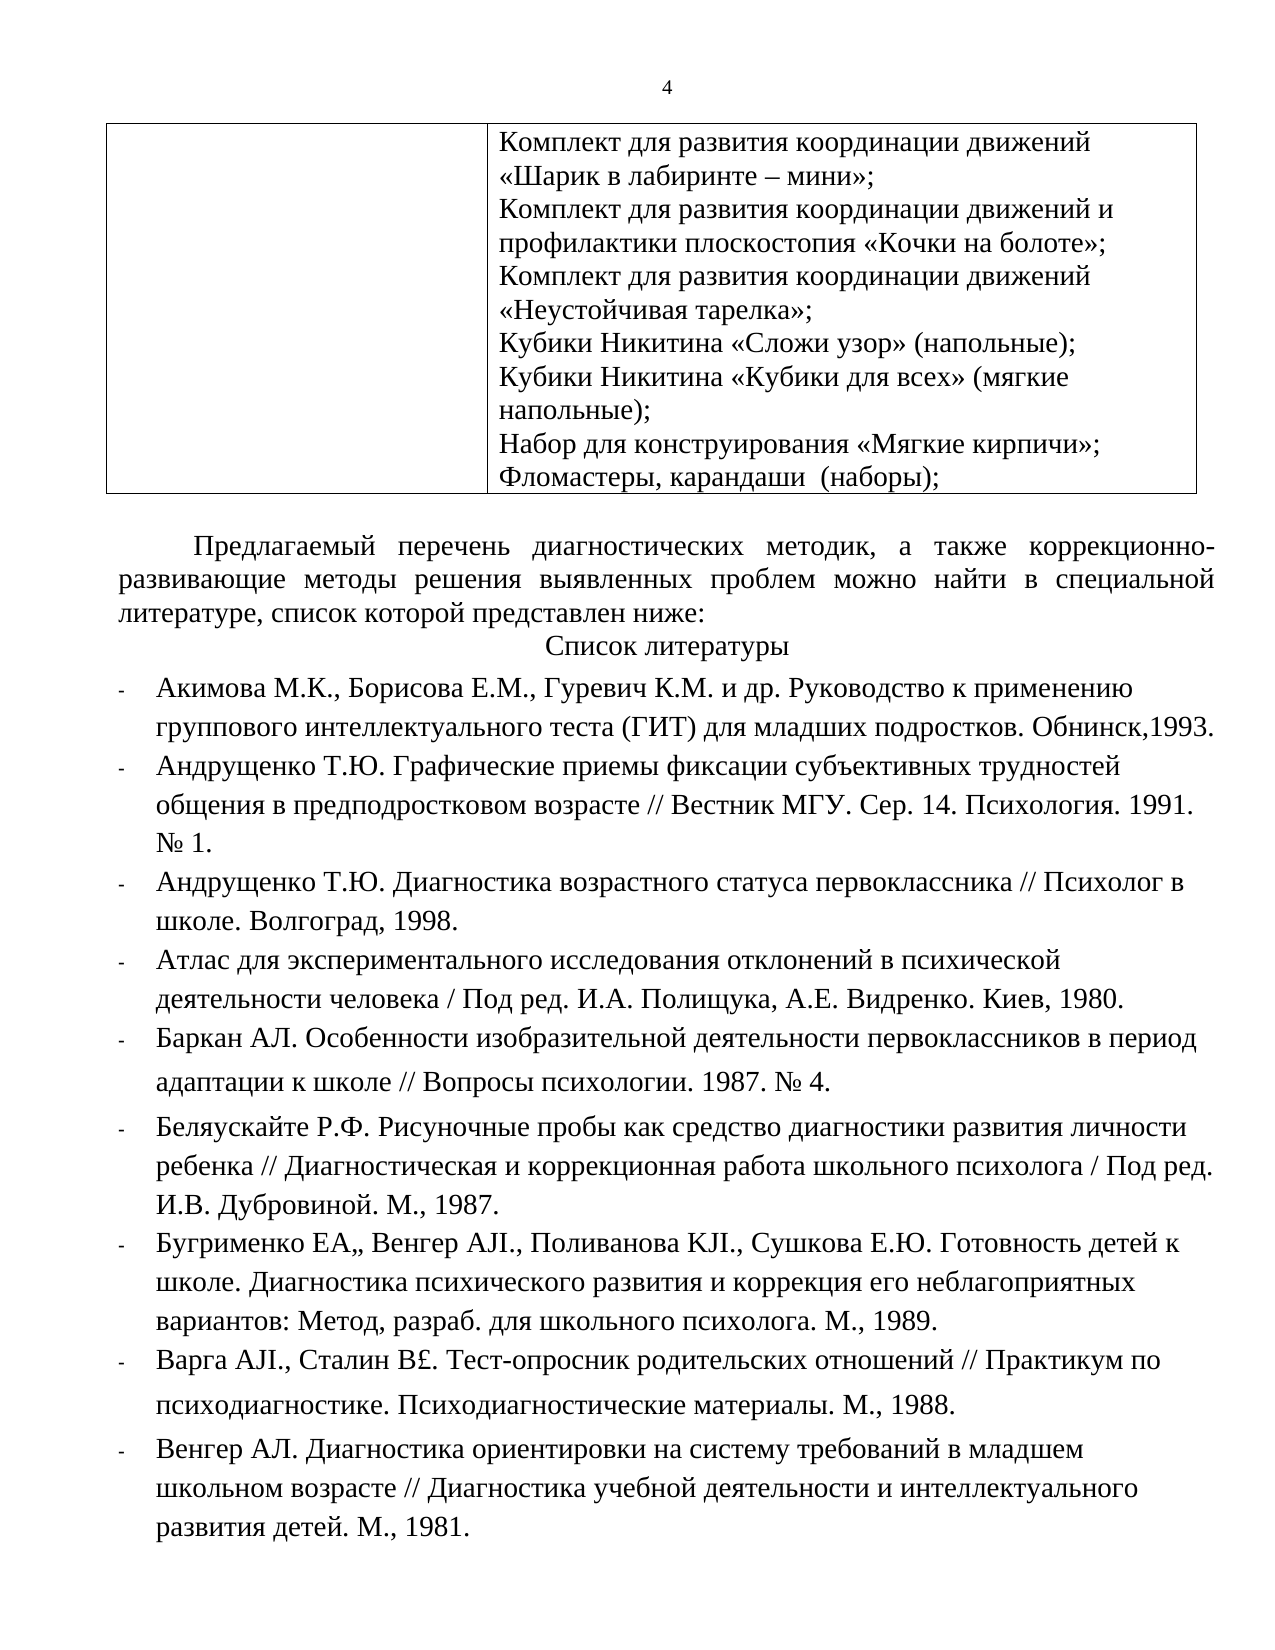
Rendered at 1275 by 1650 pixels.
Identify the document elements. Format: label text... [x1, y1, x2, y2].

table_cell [488, 124, 1196, 493]
list Варга AJI., Сталин B£. Тест-опросник родительских отношений // Практикум по психодиагностике. Психодиагностические материалы. М., 1988. [118, 1342, 1216, 1420]
text Предлагаемый перечень диагностических методик, а также коррекционно-развивающие методы решения выявленных проблем можно найти в специальной литературе, список которой представлен ниже: [118, 528, 1216, 628]
list Андрущенко Т.Ю. Графические приемы фиксации субъективных трудностей общения в предподростковом возрасте // Вестник МГУ. Сер. 14. Психология. 1991. № 1. [118, 748, 1216, 859]
list Бугрименко ЕА„ Венгер AJI., Поливанова KJI., Сушкова Е.Ю. Готовность детей к школе. Диагностика психического развития и коррекция его неблагоприятных вариантов: Метод, разраб. для школьного психолога. М., 1989. [118, 1226, 1216, 1337]
list Баркан АЛ. Особенности изобразительной деятельности первоклассников в период адаптации к школе // Вопросы психологии. 1987. № 4. [118, 1020, 1216, 1098]
text Список литературы [118, 628, 1216, 662]
list Беляускайте Р.Ф. Рисуночные пробы как средство диагностики развития личности ребенка // Диагностическая и коррекционная работа школьного психолога / Под ред. И.В. Дубровиной. М., 1987. [118, 1109, 1216, 1220]
table_cell [107, 124, 487, 493]
list Акимова М.К., Борисова Е.М., Гуревич К.М. и др. Руководство к применению группового интеллектуального теста (ГИТ) для младших подростков. Обнинск,1993. [118, 670, 1216, 743]
list Андрущенко Т.Ю. Диагностика возрастного статуса первоклассника // Психолог в школе. Волгоград, 1998. [118, 864, 1216, 937]
list Атлас для экспериментального исследования отклонений в психической деятельности человека / Под ред. И.А. Полищука, А.Е. Видренко. Киев, 1980. [118, 942, 1216, 1014]
list Венгер АЛ. Диагностика ориентировки на систему требований в младшем школьном возрасте // Диагностика учебной деятельности и интеллектуального развития детей. М., 1981. [118, 1431, 1216, 1543]
